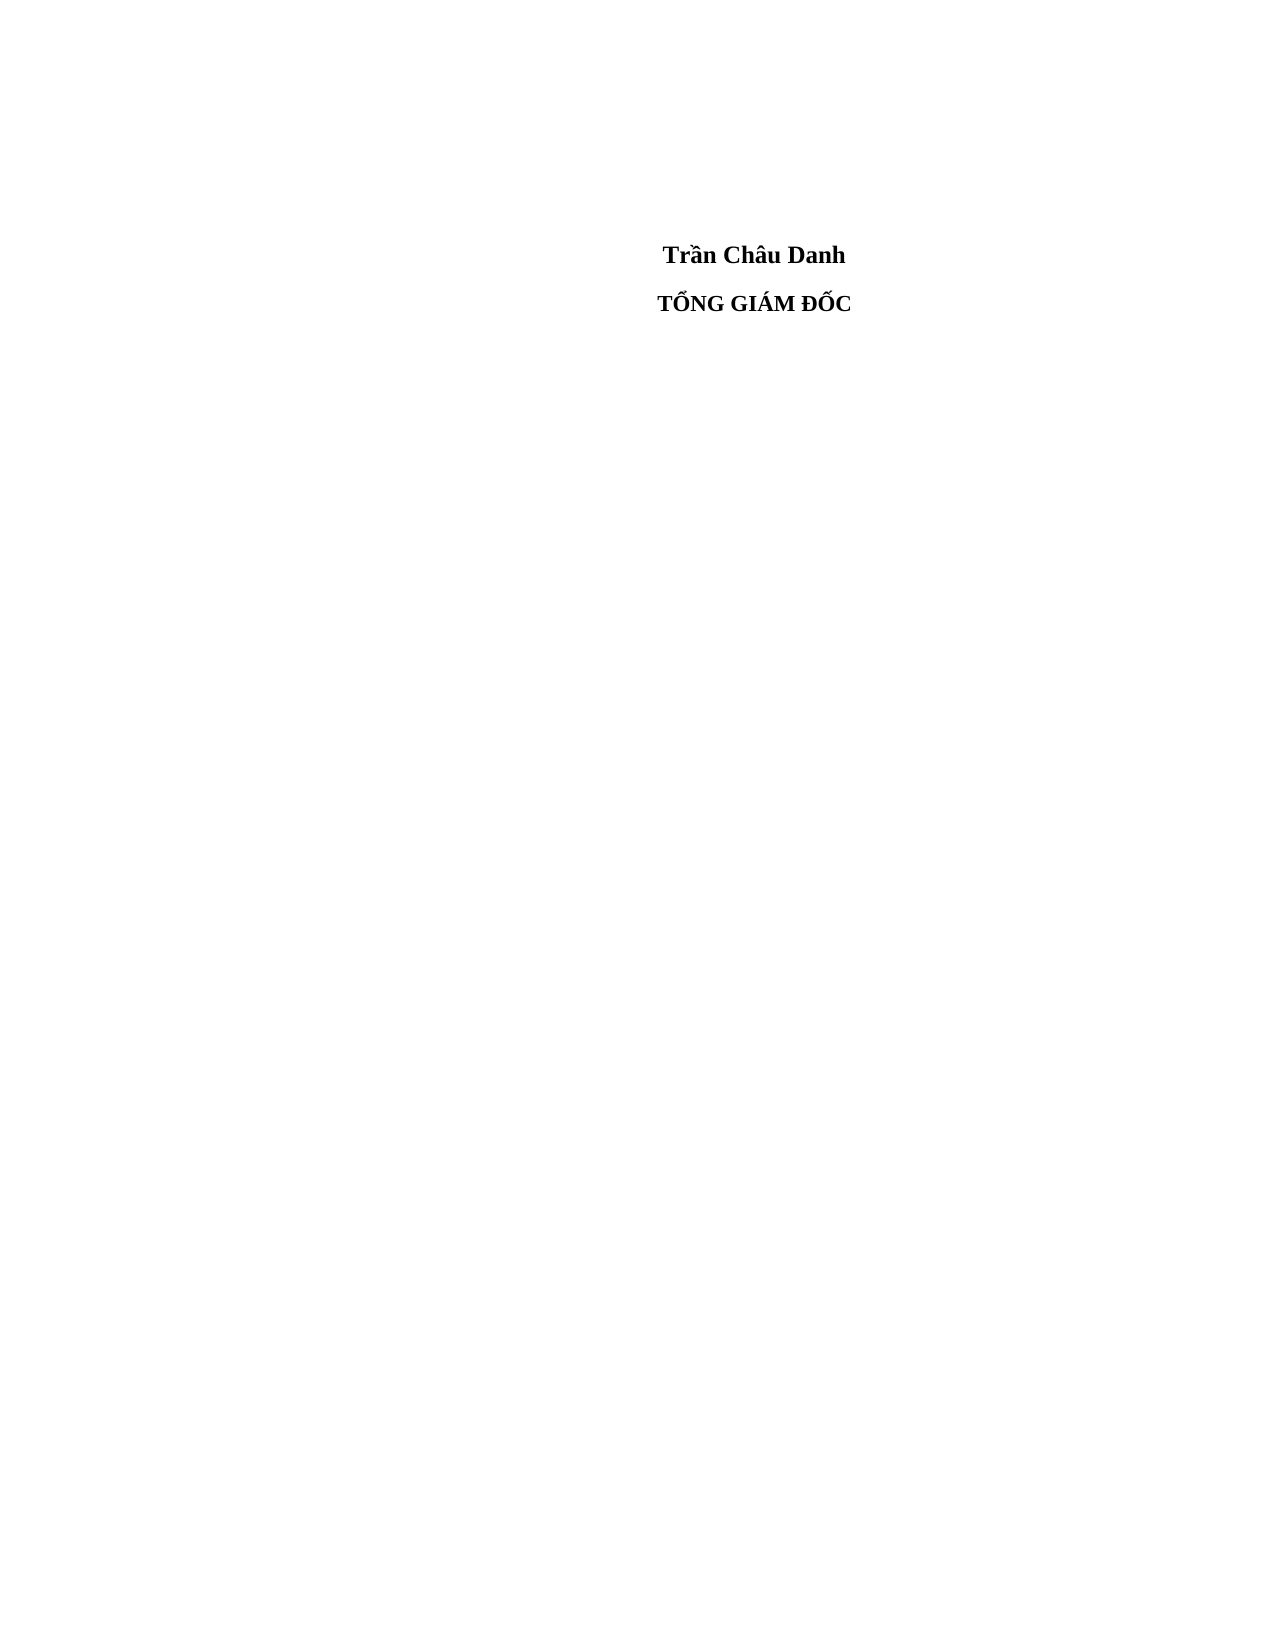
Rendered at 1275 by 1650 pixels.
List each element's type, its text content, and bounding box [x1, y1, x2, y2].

text Trần Châu Danh [150, 241, 1125, 269]
text TỔNG GIÁM ĐỐC [150, 290, 1125, 316]
